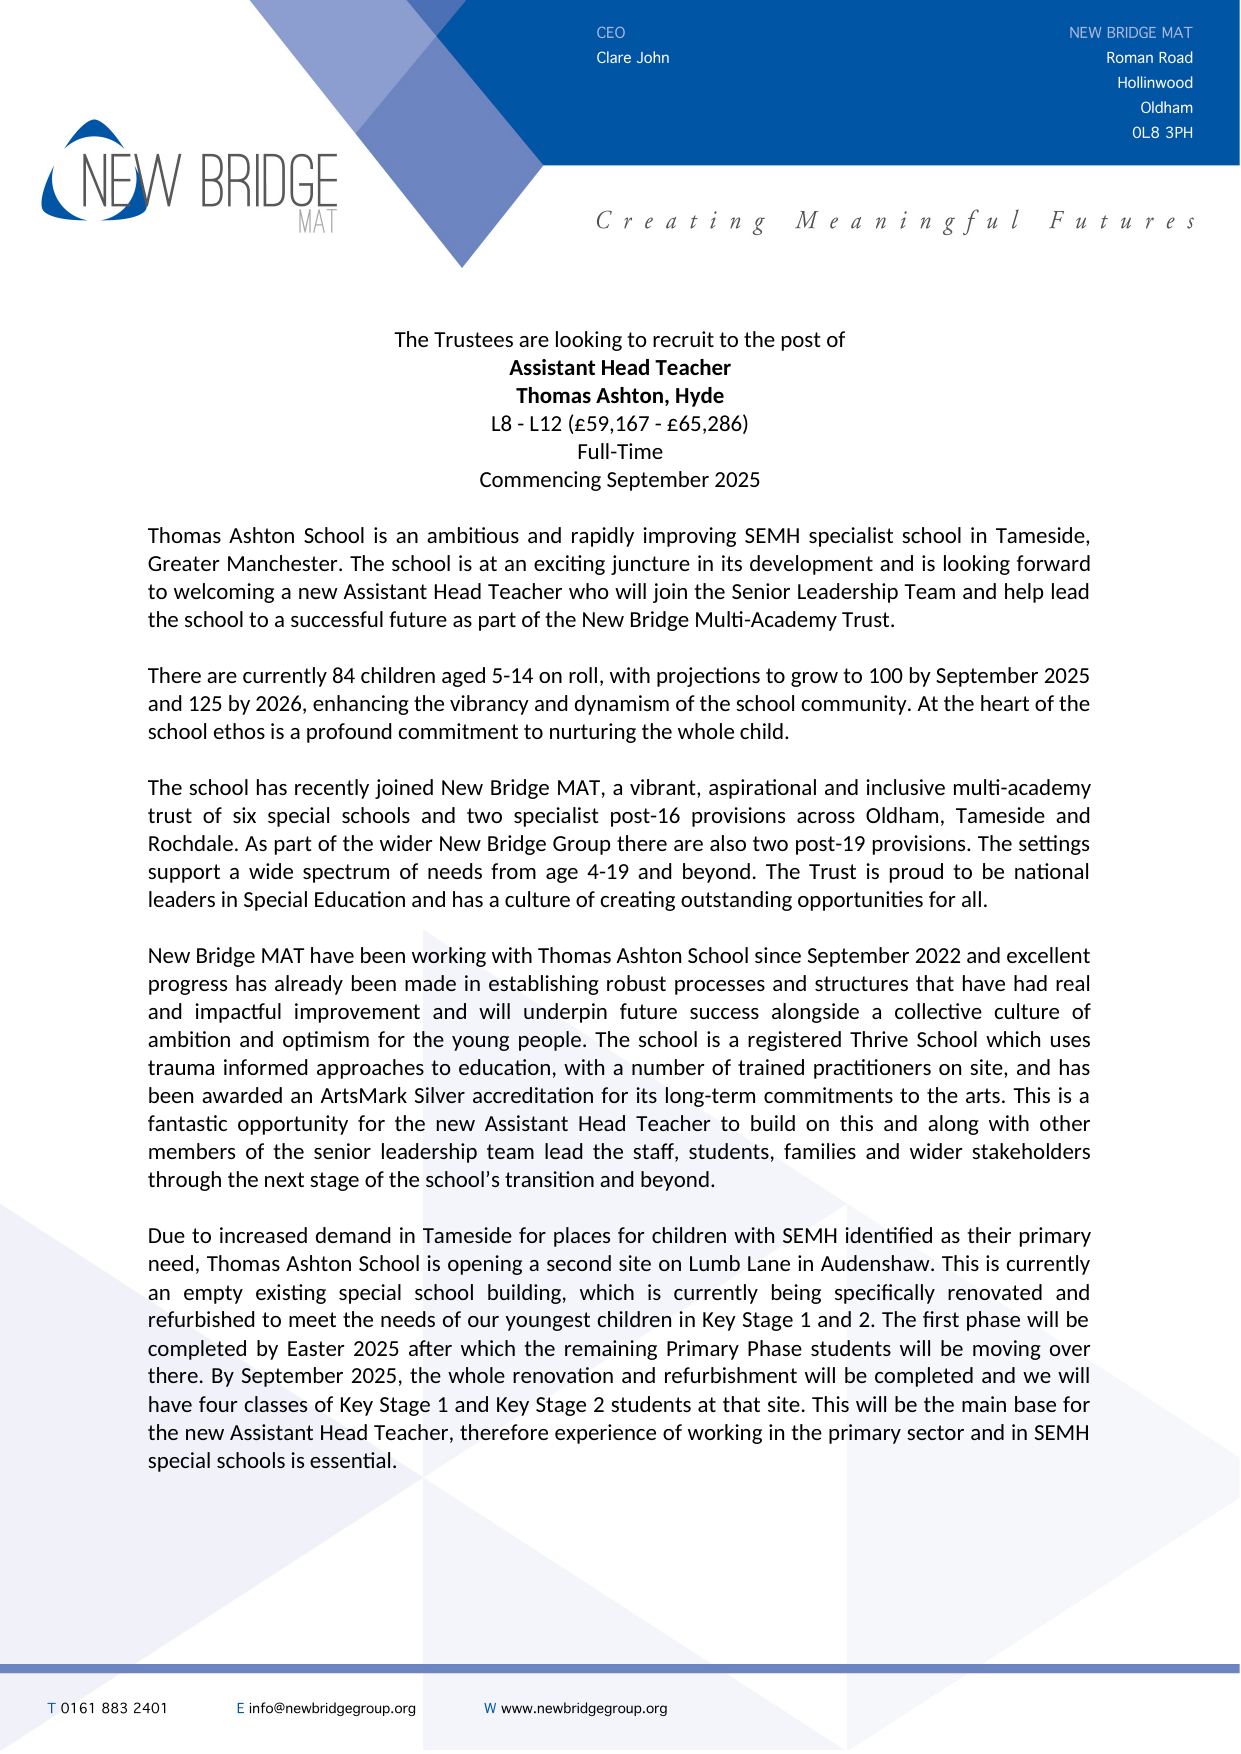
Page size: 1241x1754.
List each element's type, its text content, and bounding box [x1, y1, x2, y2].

text L8 - L12 (£59,167 - £65,286) [148, 409, 1092, 437]
text The school has recently joined New Bridge MAT, a vibrant, aspirational and inclusive multi-academy trust of six special schools and two specialist post-16 provisions across Oldham, Tameside and Rochdale. As part of the wider New Bridge Group there are also two post-19 provisions. The settings support a wide spectrum of needs from age 4-19 and beyond. The Trust is proud to be national leaders in Special Education and has a culture of creating outstanding opportunities for all. [148, 773, 1092, 913]
text Assistant Head Teacher [148, 353, 1092, 381]
text Commencing September 2025 [148, 465, 1092, 493]
picture [0, 0, 1240, 1750]
text There are currently 84 children aged 5-14 on roll, with projections to grow to 100 by September 2025 and 125 by 2026, enhancing the vibrancy and dynamism of the school community. At the heart of the school ethos is a profound commitment to nurturing the whole child. [148, 661, 1092, 745]
text Thomas Ashton, Hyde [148, 381, 1092, 409]
text New Bridge MAT have been working with Thomas Ashton School since September 2022 and excellent progress has already been made in establishing robust processes and structures that have had real and impactful improvement and will underpin future success alongside a collective culture of ambition and optimism for the young people. The school is a registered Thrive School which uses trauma informed approaches to education, with a number of trained practitioners on site, and has been awarded an ArtsMark Silver accreditation for its long-term commitments to the arts. This is a fantastic opportunity for the new Assistant Head Teacher to build on this and along with other members of the senior leadership team lead the staff, students, families and wider stakeholders through the next stage of the school’s transition and beyond. [148, 941, 1092, 1193]
text Thomas Ashton School is an ambitious and rapidly improving SEMH specialist school in Tameside, Greater Manchester. The school is at an exciting juncture in its development and is looking forward to welcoming a new Assistant Head Teacher who will join the Senior Leadership Team and help lead the school to a successful future as part of the New Bridge Multi-Academy Trust. [148, 521, 1092, 633]
text Due to increased demand in Tameside for places for children with SEMH identified as their primary need, Thomas Ashton School is opening a second site on Lumb Lane in Audenshaw. This is currently an empty existing special school building, which is currently being specifically renovated and refurbished to meet the needs of our youngest children in Key Stage 1 and 2. The first phase will be completed by Easter 2025 after which the remaining Primary Phase students will be moving over there. By September 2025, the whole renovation and refurbishment will be completed and we will have four classes of Key Stage 1 and Key Stage 2 students at that site. This will be the main base for the new Assistant Head Teacher, therefore experience of working in the primary sector and in SEMH special schools is essential. [148, 1222, 1092, 1474]
text The Trustees are looking to recruit to the post of [148, 325, 1092, 353]
text Full-Time [148, 437, 1092, 465]
